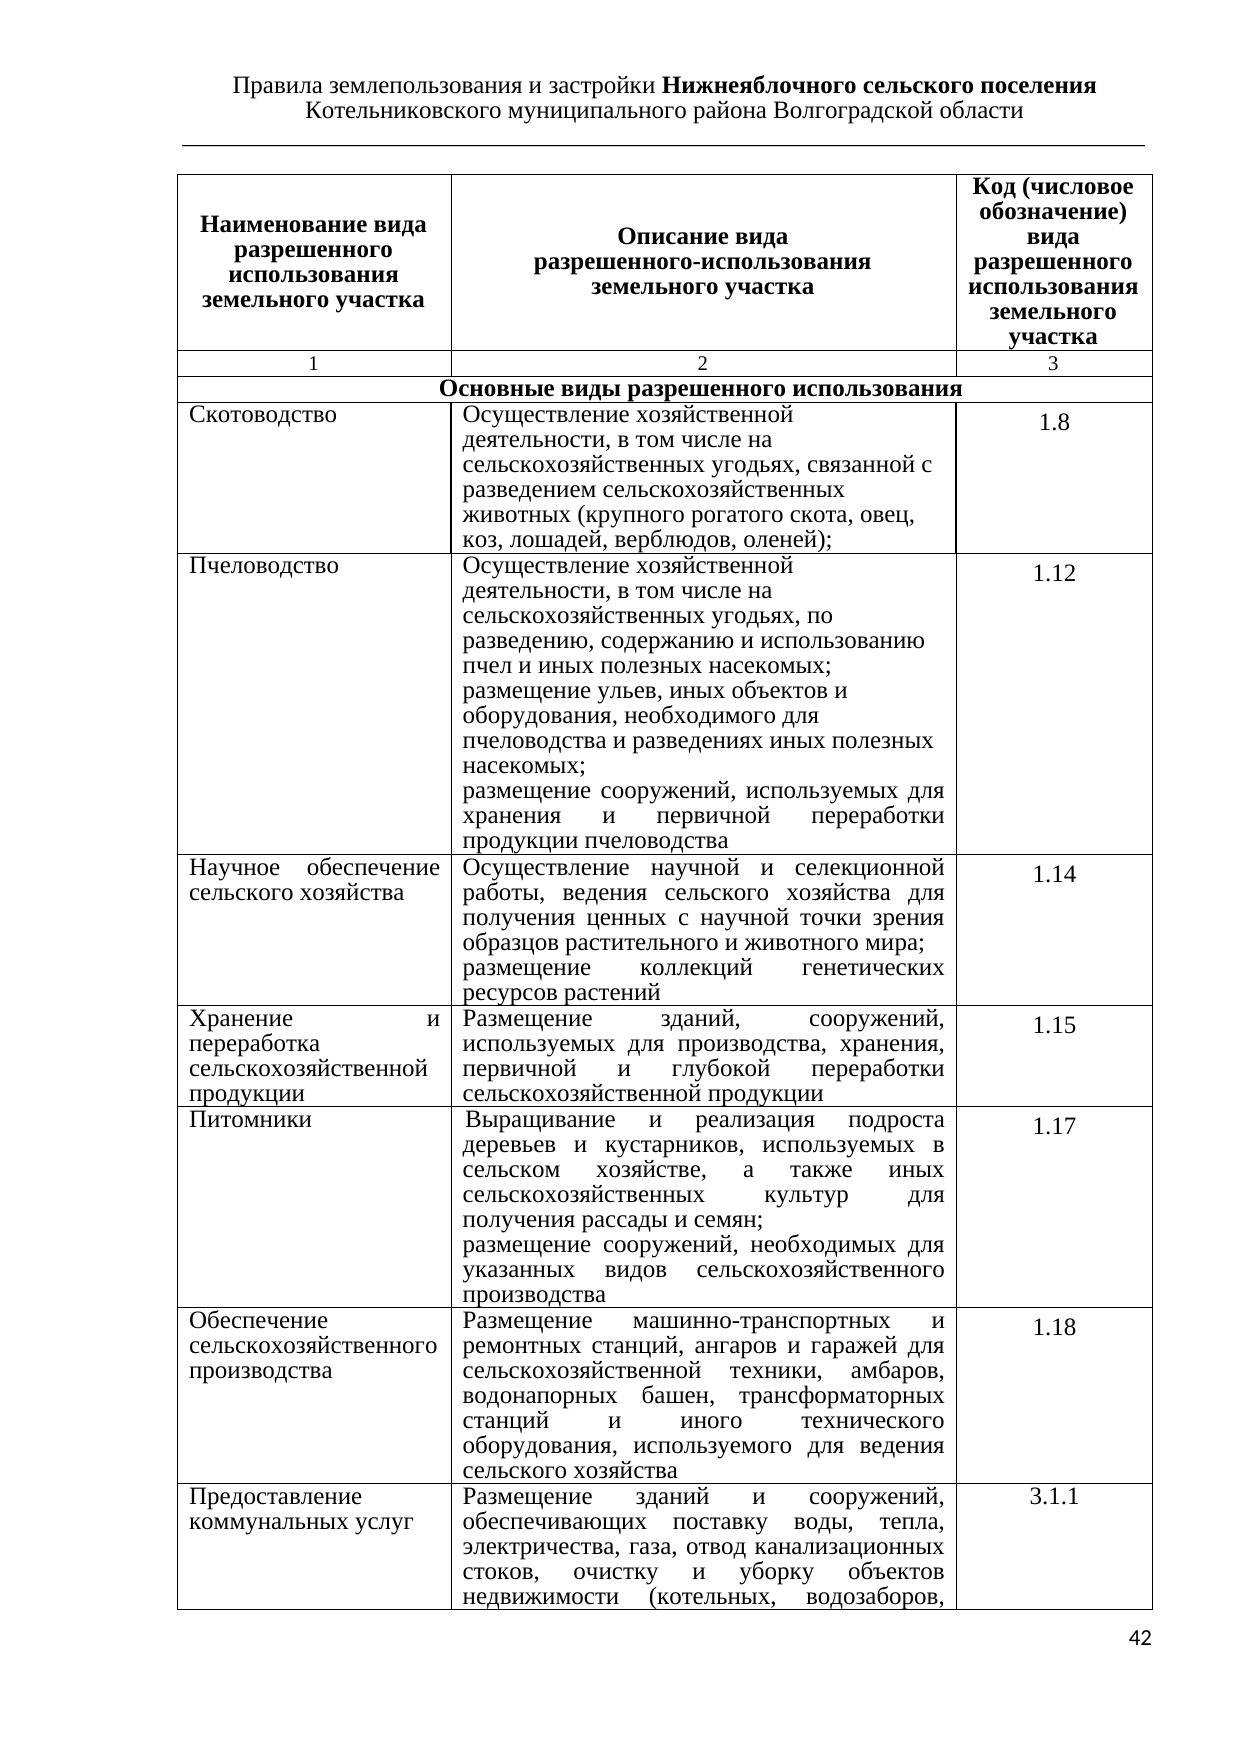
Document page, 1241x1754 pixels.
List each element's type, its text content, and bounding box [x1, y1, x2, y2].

table_cell 1 [178, 351, 451, 376]
table_cell Основные виды разрешенного использования [178, 377, 1152, 402]
table_cell Размещение машинно-транспортных и ремонтных станций, ангаров и гаражей для сельскохозяйственной техники, амбаров, водонапорных башен, трансформаторных станций и иного технического оборудования, используемого для ведения сельского хозяйства [452, 1308, 956, 1483]
table_cell Питомники [178, 1107, 451, 1307]
table_cell Выращивание и реализация подроста деревьев и кустарников, используемых в сельском хозяйстве, а также иных сельскохозяйственных культур для получения рассады и семян; размещение сооружений, необходимых для указанных видов сельскохозяйственного производства [452, 1107, 956, 1307]
table_cell 1.17 [957, 1107, 1152, 1307]
table_header Описание вида разрешенного-использования земельного участка [452, 175, 956, 350]
table_cell 2 [452, 351, 956, 376]
table_cell 1.18 [957, 1308, 1152, 1483]
table_cell 3 [957, 351, 1152, 376]
table_cell Размещение зданий, сооружений, используемых для производства, хранения, первичной и глубокой переработки сельскохозяйственной продукции [452, 1006, 956, 1106]
table_cell Обеспечение сельскохозяйственного производства [178, 1308, 451, 1483]
table_cell 3.1.1 [957, 1484, 1152, 1609]
table_cell 1.12 [957, 554, 1152, 854]
table_cell Хранение и переработка сельскохозяйственной продукции [178, 1006, 451, 1106]
table_cell Осуществление научной и селекционной работы, ведения сельского хозяйства для получения ценных с научной точки зрения образцов растительного и животного мира; размещение коллекций генетических ресурсов растений [452, 855, 956, 1005]
table_cell Скотоводство [178, 403, 450, 553]
table_cell 1.14 [957, 855, 1152, 1005]
table_cell Пчеловодство [178, 554, 451, 854]
table_cell Предоставление коммунальных услуг [178, 1484, 451, 1609]
table_header Наименование вида разрешенного использования земельного участка [178, 175, 451, 350]
table_cell 1.15 [957, 1006, 1152, 1106]
table_cell Осуществление хозяйственной деятельности, в том числе на сельскохозяйственных угодьях, связанной с разведением сельскохозяйственных животных (крупного рогатого скота, овец, коз, лошадей, верблюдов, оленей); [452, 403, 955, 553]
table_header Код (числовое обозначение) вида разрешенного использования земельного участка [957, 175, 1152, 350]
table_cell Научное обеспечение сельского хозяйства [178, 855, 451, 1005]
table_cell 1.8 [957, 403, 1152, 553]
table_cell Осуществление хозяйственной деятельности, в том числе на сельскохозяйственных угодьях, по разведению, содержанию и использованию пчел и иных полезных насекомых; размещение ульев, иных объектов и оборудования, необходимого для пчеловодства и разведениях иных полезных насекомых; размещение сооружений, используемых для хранения и первичной переработки продукции пчеловодства [452, 554, 956, 854]
